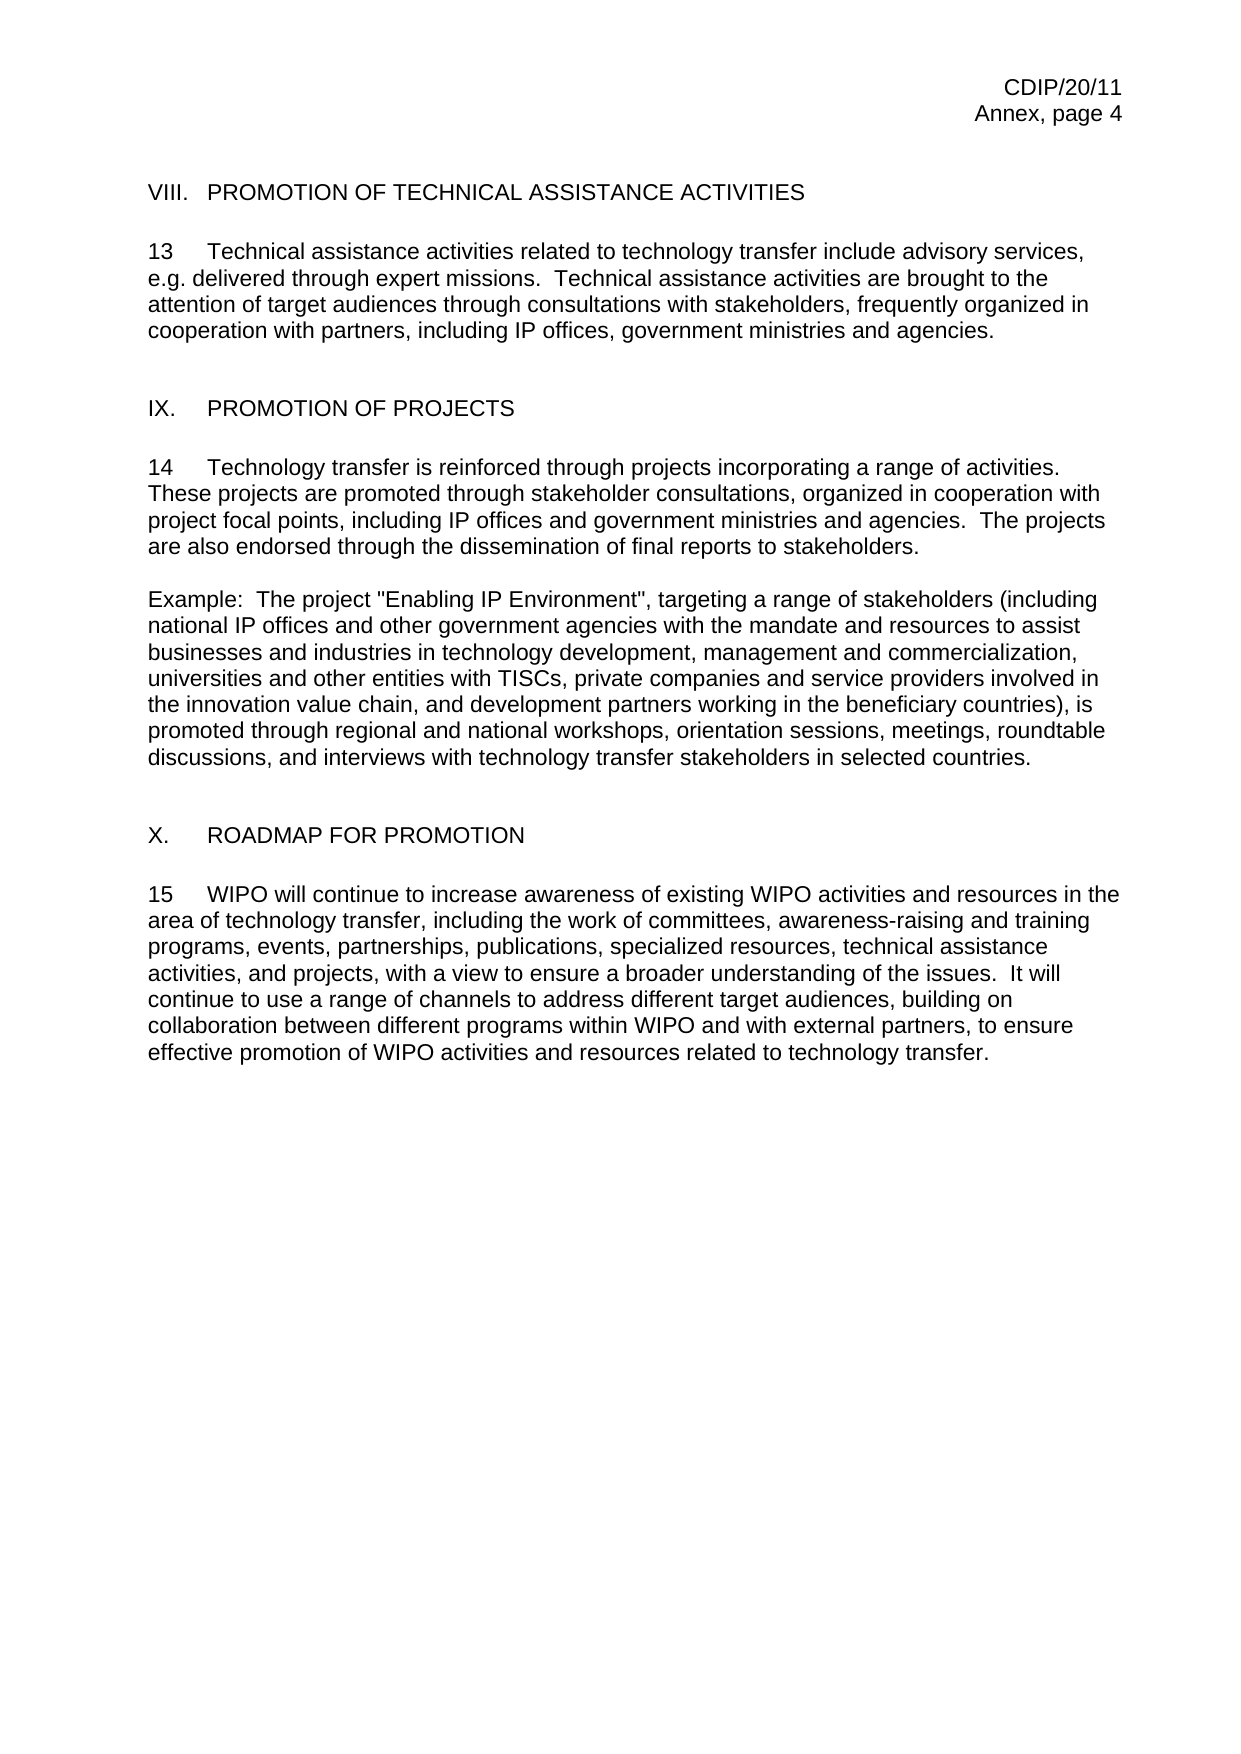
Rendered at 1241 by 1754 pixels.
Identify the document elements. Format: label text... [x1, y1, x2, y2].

subtitle X. Roadmap For Promotion [148, 822, 1122, 848]
subtitle VIII. Promotion of Technical Assistance Activities [148, 179, 1122, 206]
subtitle IX. Promotion of Projects [148, 395, 1122, 421]
text Technology transfer is reinforced through projects incorporating a range of activities. These projects are promoted through stakeholder consultations, organized in cooperation with project focal points, including IP offices and government ministries and agencies. The projects are also endorsed through the dissemination of final reports to stakeholders. [148, 454, 1122, 559]
text Technical assistance activities related to technology transfer include advisory services, e.g. delivered through expert missions. Technical assistance activities are brought to the attention of target audiences through consultations with stakeholders, frequently organized in cooperation with partners, including IP offices, government ministries and agencies. [148, 238, 1122, 344]
text Example: The project "Enabling IP Environment", targeting a range of stakeholders (including national IP offices and other government agencies with the mandate and resources to assist businesses and industries in technology development, management and commercialization, universities and other entities with TISCs, private companies and service providers involved in the innovation value chain, and development partners working in the beneficiary countries), is promoted through regional and national workshops, orientation sessions, meetings, roundtable discussions, and interviews with technology transfer stakeholders in selected countries. [148, 586, 1122, 770]
text WIPO will continue to increase awareness of existing WIPO activities and resources in the area of technology transfer, including the work of committees, awareness-raising and training programs, events, partnerships, publications, specialized resources, technical assistance activities, and projects, with a view to ensure a broader understanding of the issues. It will continue to use a range of channels to address different target audiences, building on collaboration between different programs within WIPO and with external partners, to ensure effective promotion of WIPO activities and resources related to technology transfer. [148, 881, 1122, 1065]
